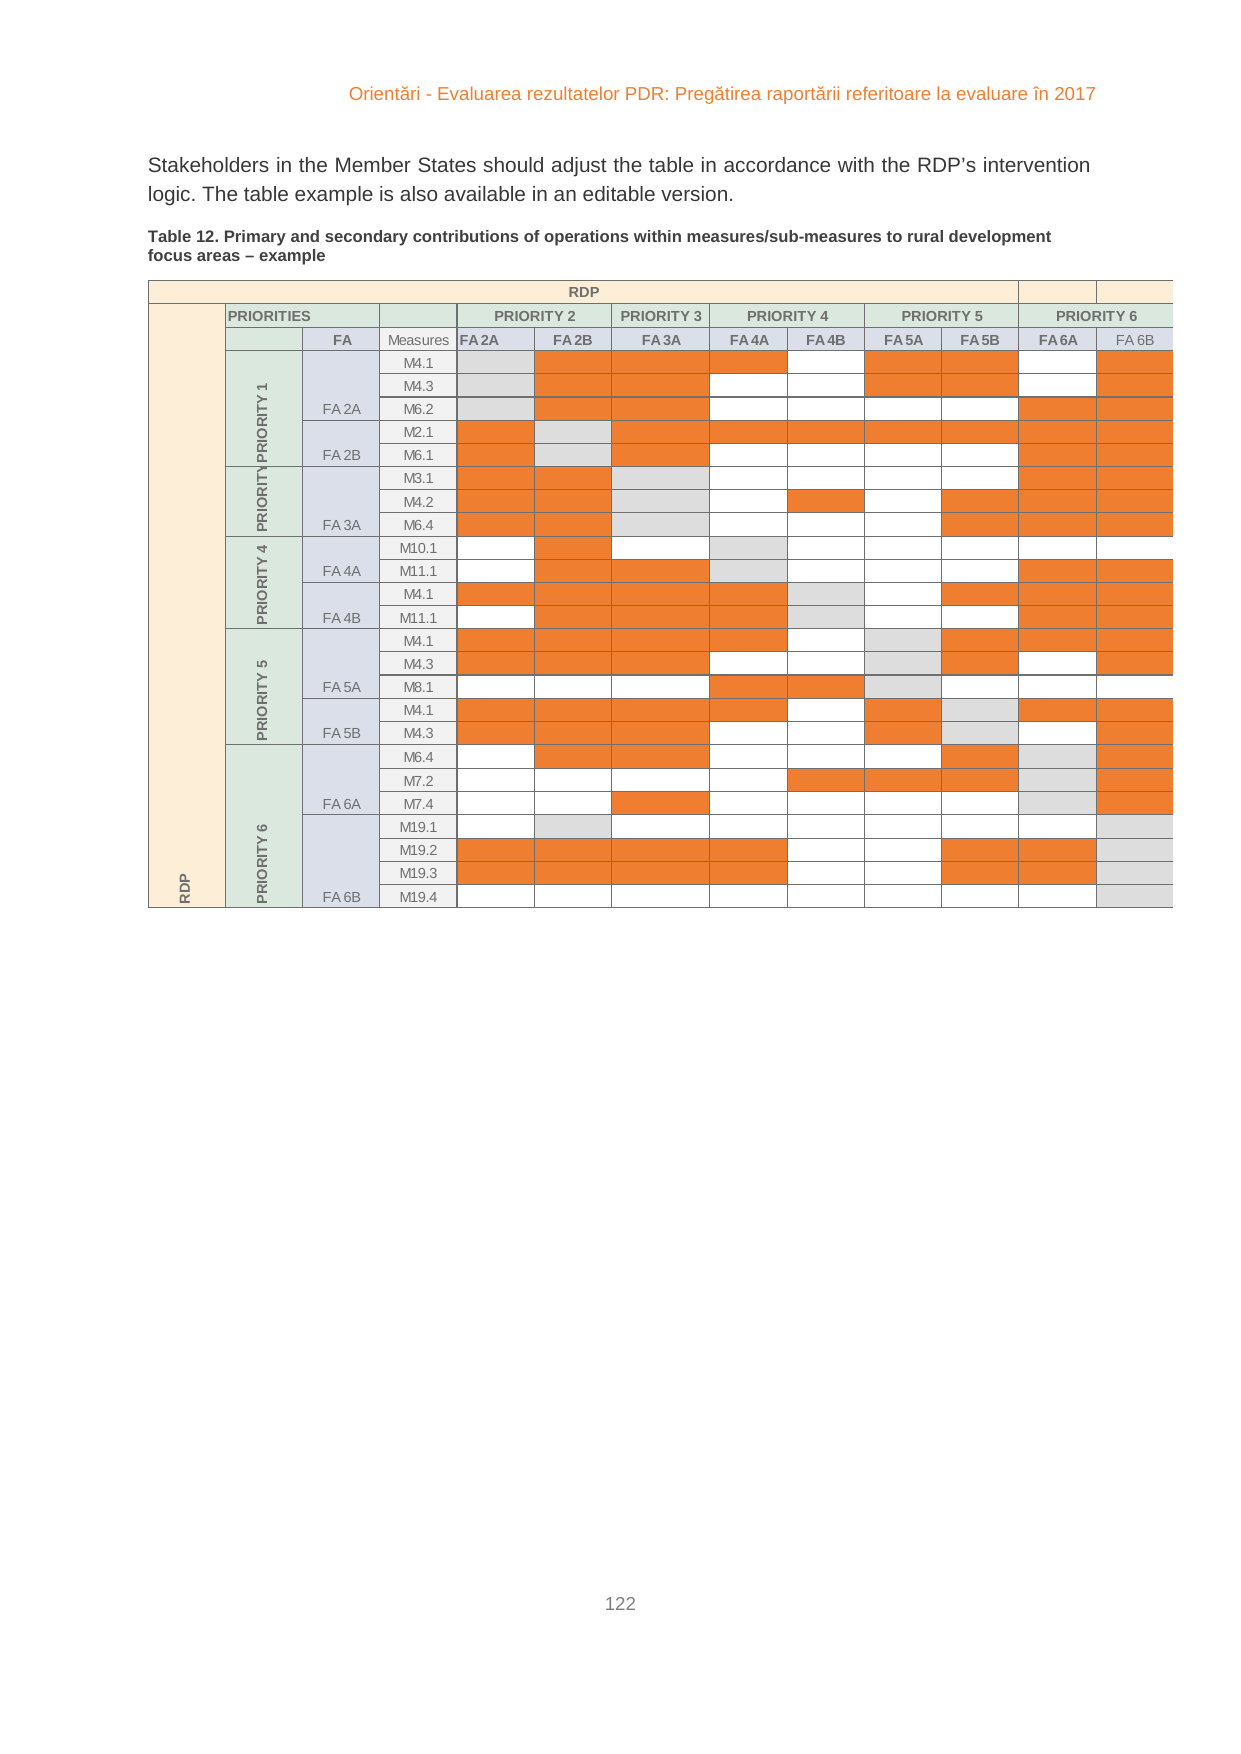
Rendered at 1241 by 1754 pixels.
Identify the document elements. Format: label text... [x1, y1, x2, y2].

subtitle Primary and secondary contributions of operations within measures/sub-measures to rural development focus areas – example [148, 227, 1092, 265]
text Stakeholders in the Member States should adjust the table in accordance with the RDP’s intervention logic. The table example is also available in an editable version. [148, 148, 1092, 206]
